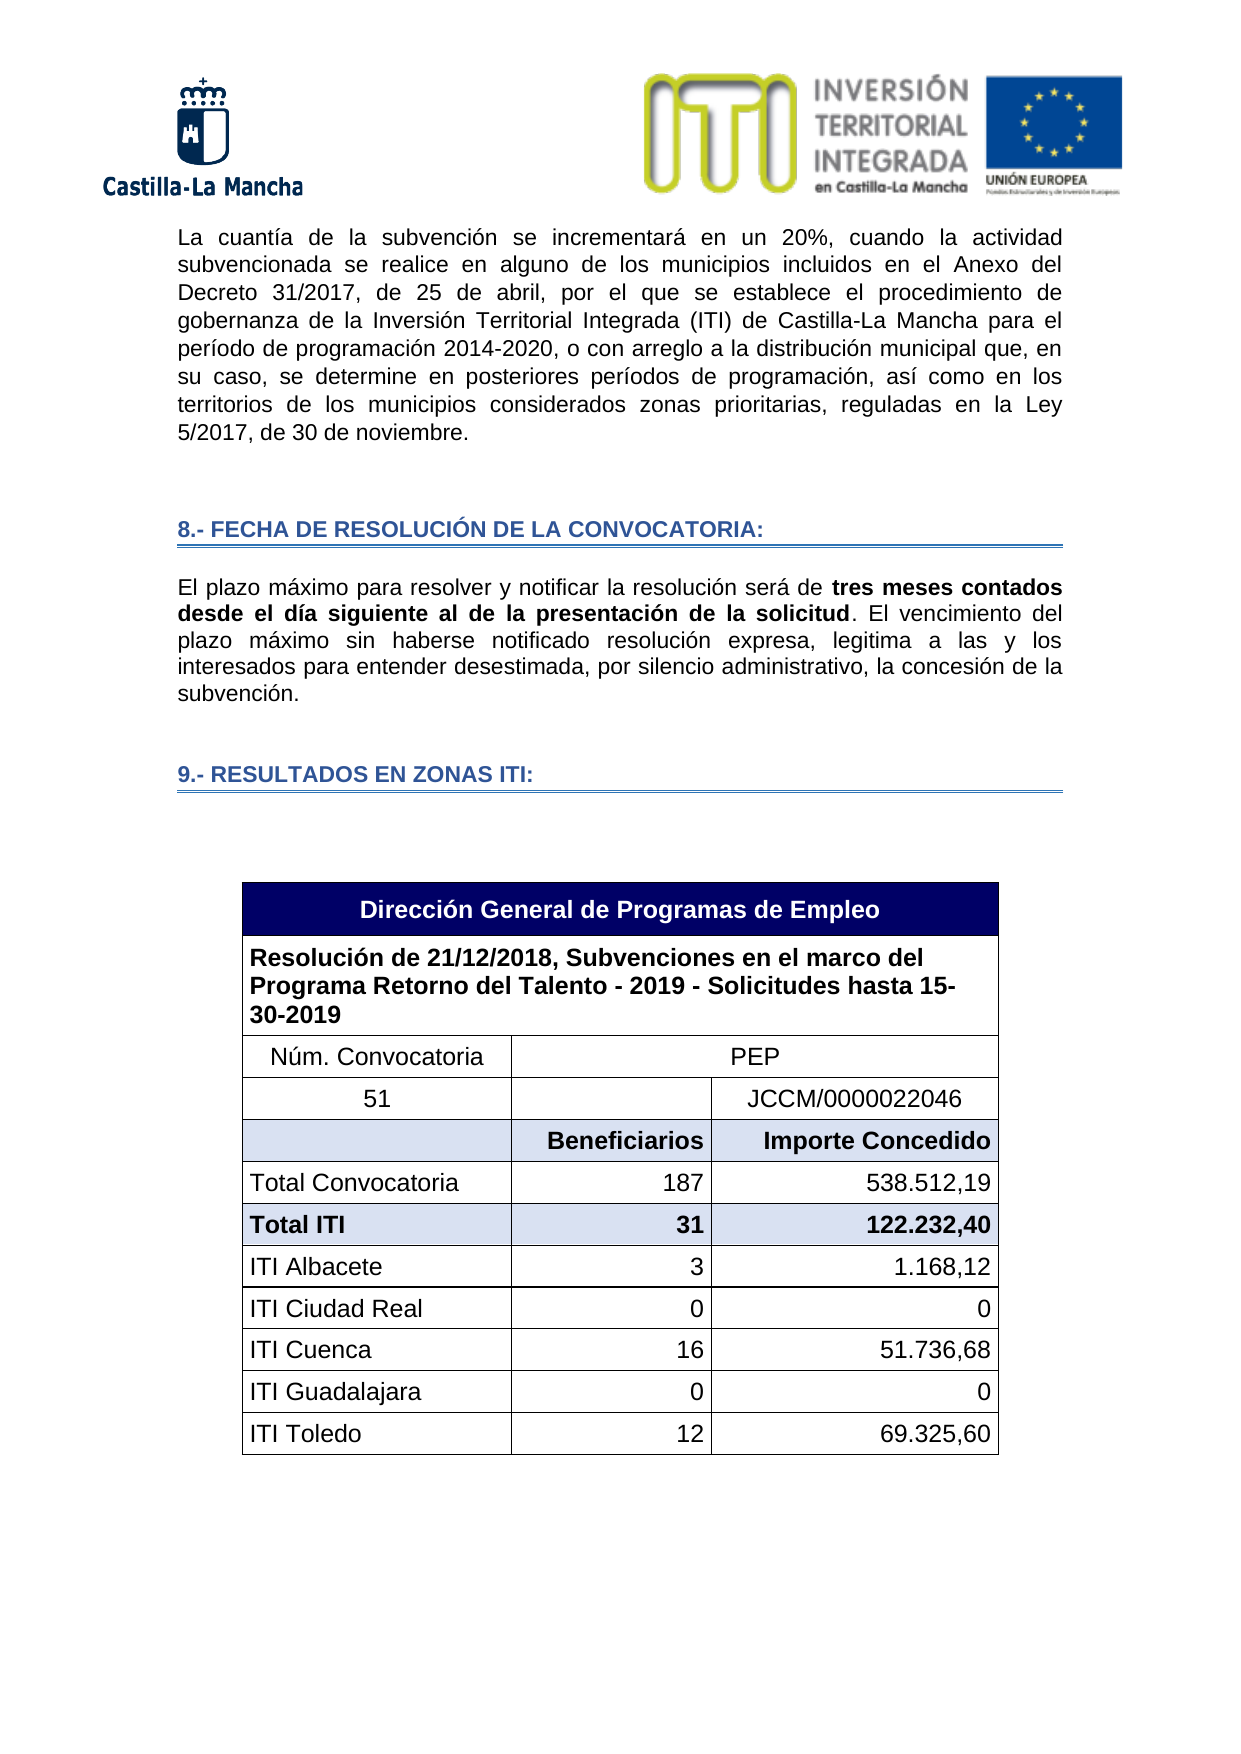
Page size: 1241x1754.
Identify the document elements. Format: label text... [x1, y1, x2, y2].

table_cell 1.168,12 [712, 1246, 998, 1286]
table_cell 0 [712, 1288, 998, 1328]
table_cell [512, 1078, 711, 1119]
table_cell 0 [712, 1371, 998, 1412]
table_cell 122.232,40 [712, 1204, 998, 1244]
table_cell 0 [512, 1371, 711, 1412]
table_cell PEP [512, 1036, 998, 1077]
table_cell ITI Cuenca [243, 1329, 511, 1370]
table_cell ITI Guadalajara [243, 1371, 511, 1412]
picture [103, 77, 303, 196]
text 9.- RESULTADOS EN ZONAS ITI: [177, 761, 1063, 790]
table_cell Total Convocatoria [243, 1162, 511, 1203]
table_cell Total ITI [243, 1204, 511, 1244]
table_cell 51.736,68 [712, 1329, 998, 1370]
table_cell Resolución de 21/12/2018, Subvenciones en el marco del Programa Retorno del Talento - 2019 - Solicitudes hasta 15-30-2019 [243, 936, 998, 1035]
table_cell [243, 1120, 511, 1161]
table_cell 538.512,19 [712, 1162, 998, 1203]
table_cell ITI Toledo [243, 1413, 511, 1454]
table_cell 51 [243, 1078, 511, 1119]
table_cell JCCM/0000022046 [712, 1078, 998, 1119]
table_cell 16 [512, 1329, 711, 1370]
table_cell 31 [512, 1204, 711, 1244]
table_cell 12 [512, 1413, 711, 1454]
table_cell 187 [512, 1162, 711, 1203]
text 8.- FECHA DE RESOLUCIÓN DE LA CONVOCATORIA: [177, 516, 1063, 544]
table_cell Importe Concedido [712, 1120, 998, 1161]
table_cell 0 [512, 1288, 711, 1328]
picture [643, 73, 1123, 196]
table_header Dirección General de Programas de Empleo [243, 883, 998, 935]
table_cell 3 [512, 1246, 711, 1286]
table_cell ITI Ciudad Real [243, 1288, 511, 1328]
table_cell Beneficiarios [512, 1120, 711, 1161]
table_cell Núm. Convocatoria [243, 1036, 511, 1077]
text La cuantía de la subvención se incrementará en un 20%, cuando la actividad subvencionada se realice en alguno de los municipios incluidos en el Anexo del Decreto 31/2017, de 25 de abril, por el que se establece el procedimiento de gobernanza de la Inversión Territorial Integrada (ITI) de Castilla-La Mancha para el período de programación 2014-2020, o con arreglo a la distribución municipal que, en su caso, se determine en posteriores períodos de programación, así como en los territorios de los municipios considerados zonas prioritarias, reguladas en la Ley 5/2017, de 30 de noviembre. [177, 223, 1063, 445]
text El plazo máximo para resolver y notificar la resolución será de tres meses contados desde el día siguiente al de la presentación de la solicitud. El vencimiento del plazo máximo sin haberse notificado resolución expresa, legitima a las y los interesados para entender desestimada, por silencio administrativo, la concesión de la subvención. [177, 574, 1063, 706]
table_cell 69.325,60 [712, 1413, 998, 1454]
table_cell ITI Albacete [243, 1246, 511, 1286]
